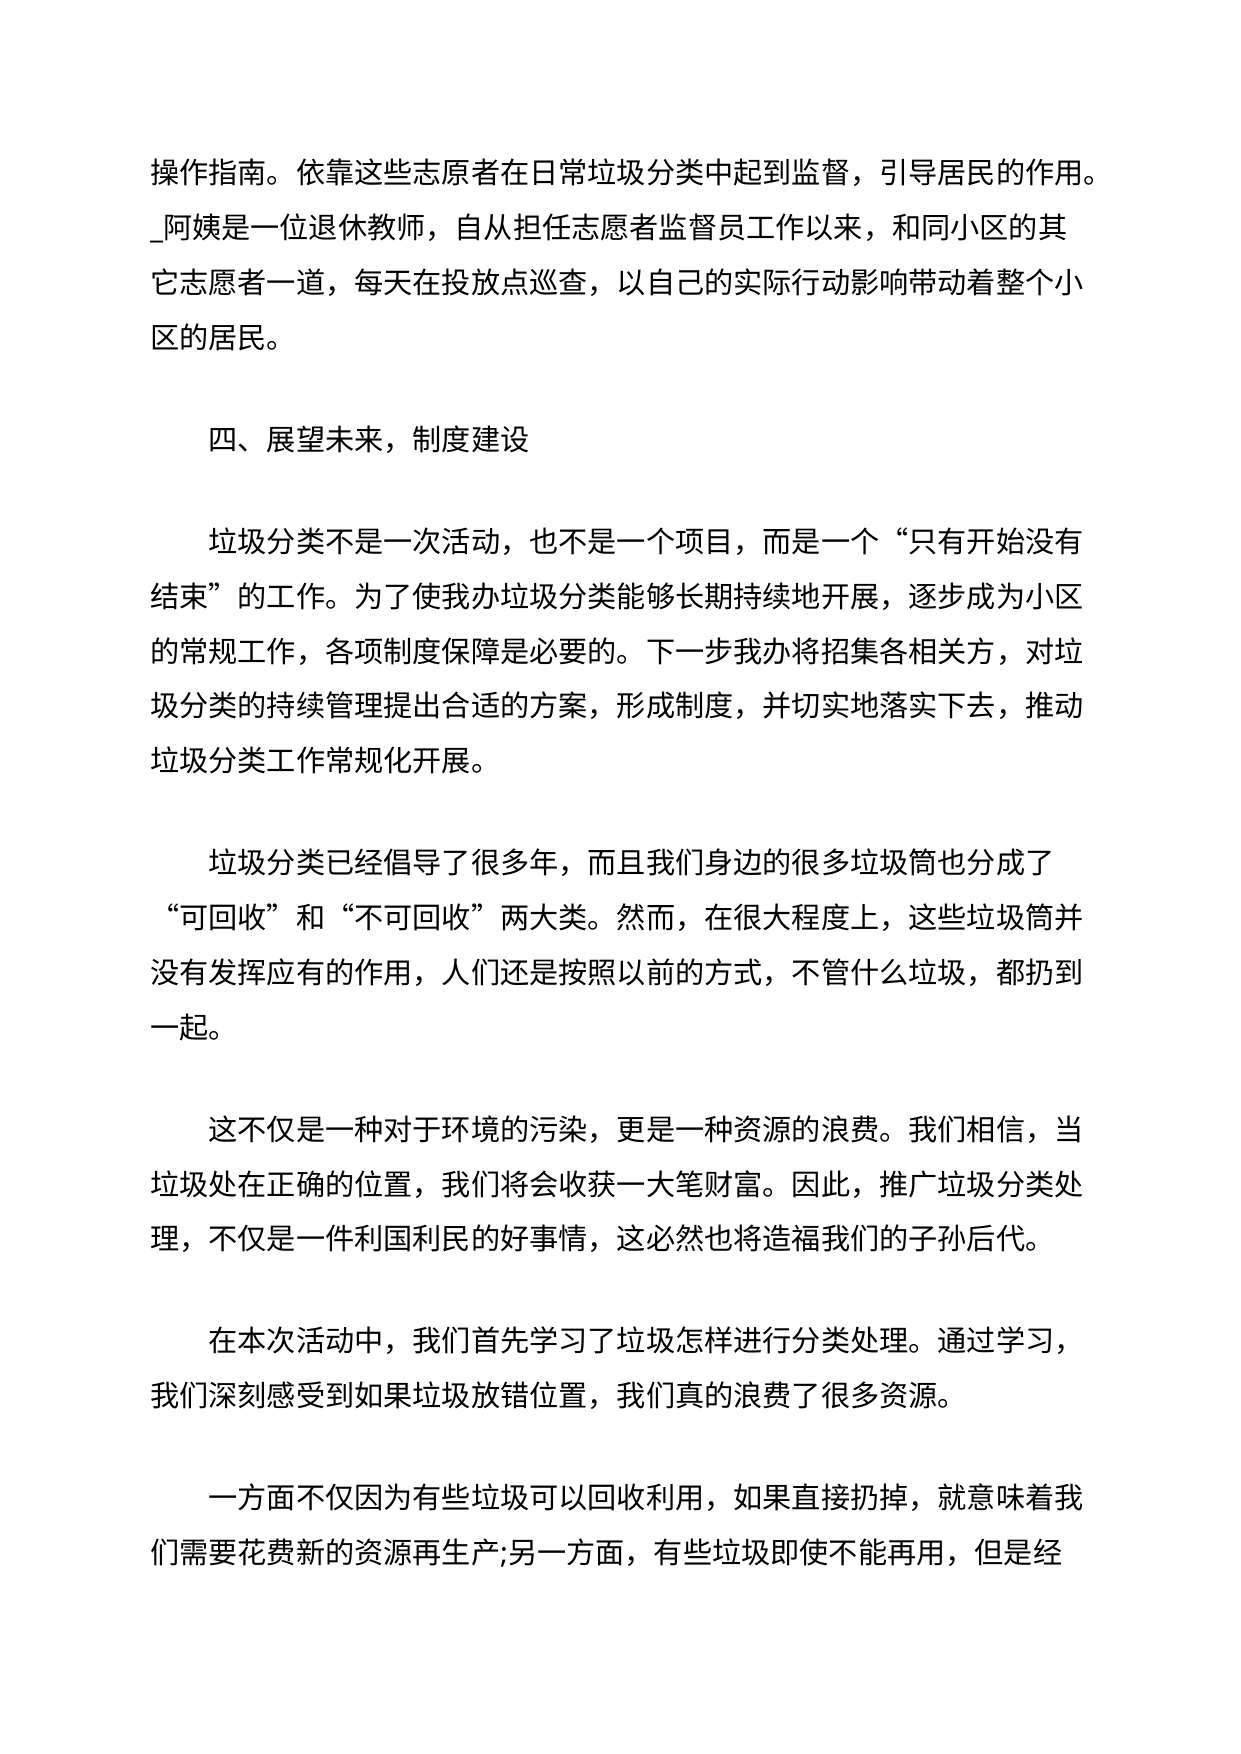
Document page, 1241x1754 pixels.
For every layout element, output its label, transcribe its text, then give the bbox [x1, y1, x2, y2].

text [150, 1474, 1090, 1572]
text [150, 150, 1090, 357]
text 在本次活动中，我们首先学习了垃圾怎样进行分类处理。通过学习，我们深刻感受到如果垃圾放错位置，我们真的浪费了很多资源。 [150, 1318, 1090, 1415]
text 垃圾分类已经倡导了很多年，而且我们身边的很多垃圾筒也分成了“可回收”和“不可回收”两大类。然而，在很大程度上，这些垃圾筒并没有发挥应有的作用，人们还是按照以前的方式，不管什么垃圾，都扔到一起。 [150, 840, 1090, 1047]
text 四、展望未来，制度建设 [150, 417, 1090, 459]
text 这不仅是一种对于环境的污染，更是一种资源的浪费。我们相信，当垃圾处在正确的位置，我们将会收获一大笔财富。因此，推广垃圾分类处理，不仅是一件利国利民的好事情，这必然也将造福我们的子孙后代。 [150, 1106, 1090, 1258]
text 垃圾分类不是一次活动，也不是一个项目，而是一个“只有开始没有结束”的工作。为了使我办垃圾分类能够长期持续地开展，逐步成为小区的常规工作，各项制度保障是必要的。下一步我办将招集各相关方，对垃圾分类的持续管理提出合适的方案，形成制度，并切实地落实下去，推动垃圾分类工作常规化开展。 [150, 518, 1090, 780]
